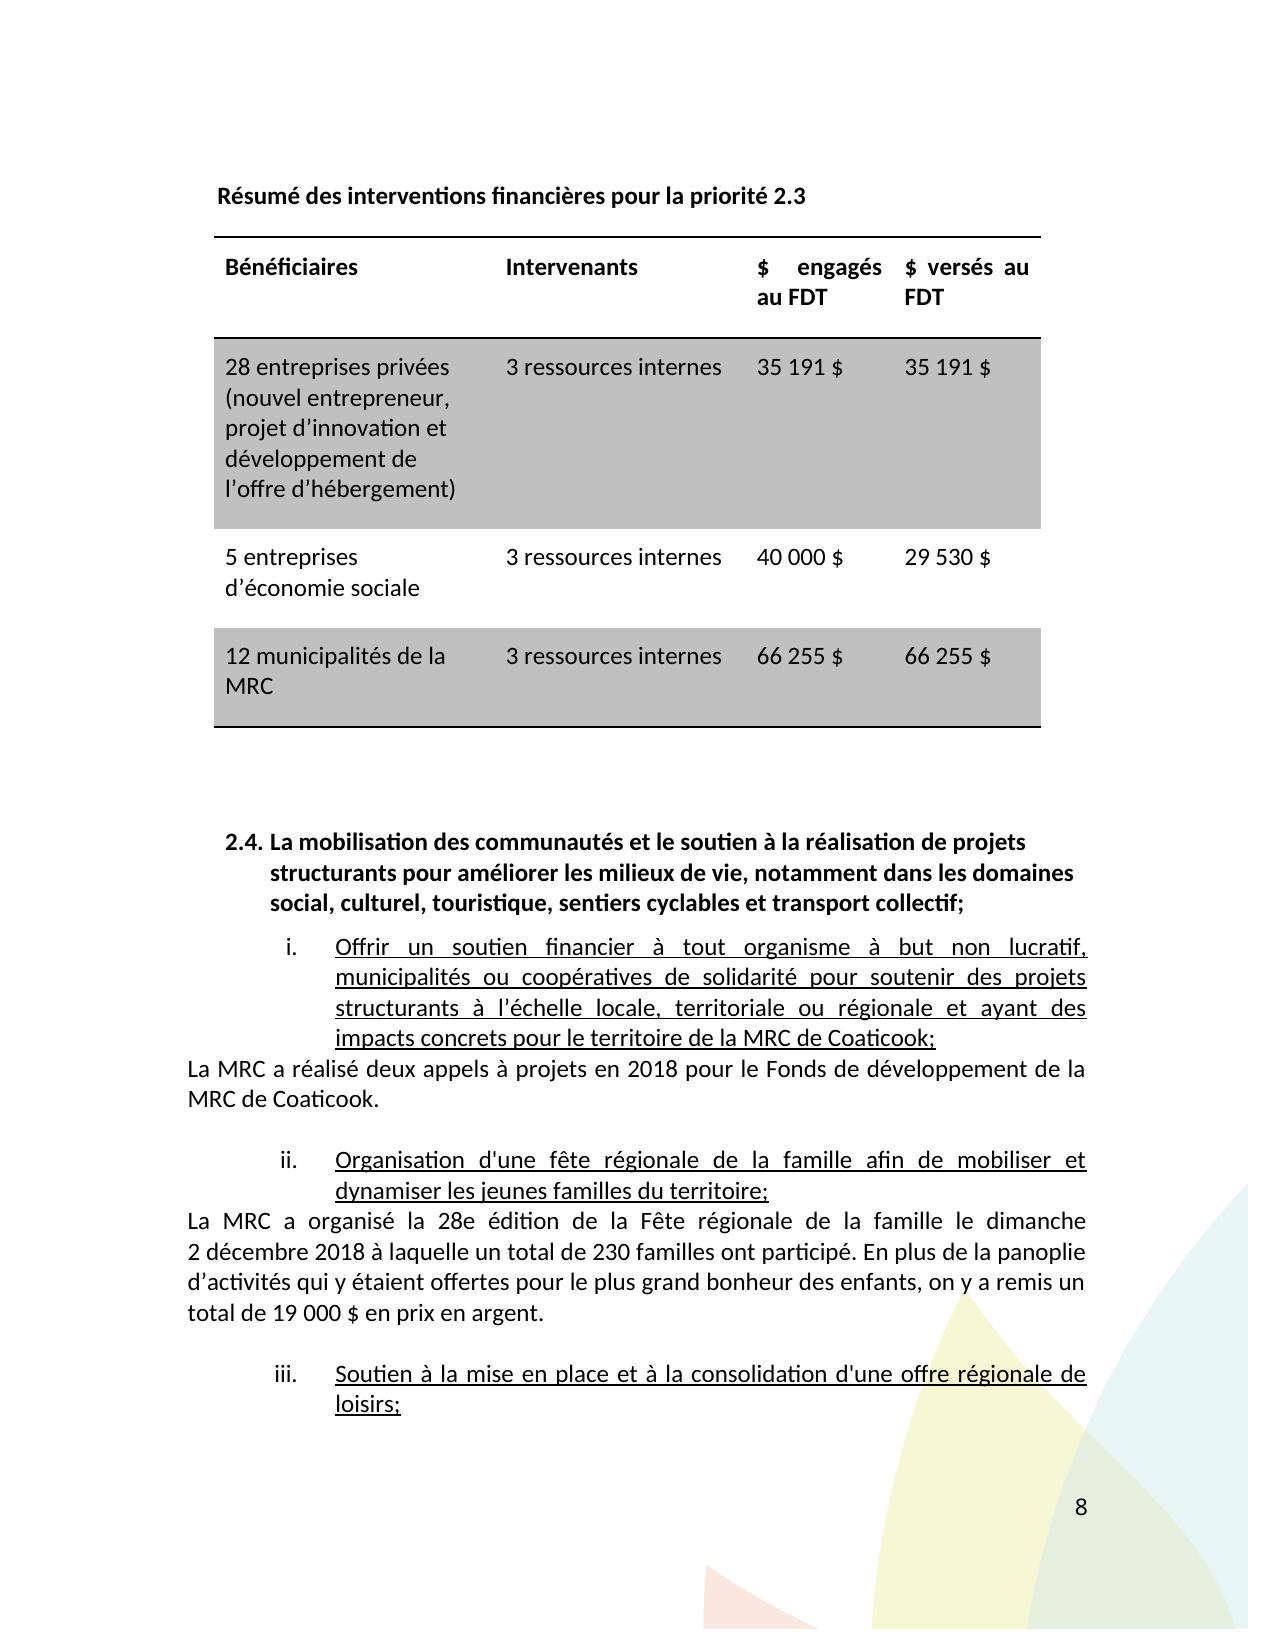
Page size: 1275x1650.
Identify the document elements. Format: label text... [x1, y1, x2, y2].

table_cell 3 ressources internes [494, 529, 745, 627]
table_cell 29 530 $ [893, 529, 1041, 627]
list La MRC a organisé la 28e édition de la Fête régionale de la famille le dimanche 2 décembre 2018 à laquelle un total de 230 familles ont participé. En plus de la panoplie d’activités qui y étaient offertes pour le plus grand bonheur des enfants, on y a remis un total de 19 000 $ en prix en argent. [187, 1205, 1087, 1327]
table_cell 35 191 $ [893, 339, 1041, 529]
list Organisation d'une fête régionale de la famille afin de mobiliser et dynamiser les jeunes familles du territoire; [298, 1144, 1087, 1205]
table_cell 3 ressources internes [494, 339, 745, 529]
list La MRC a réalisé deux appels à projets en 2018 pour le Fonds de développement de la MRC de Coaticook. [187, 1053, 1087, 1114]
table_cell 3 ressources internes [494, 628, 745, 726]
picture [44, 48, 1248, 1629]
subtitle La mobilisation des communautés et le soutien à la réalisation de projets structurants pour améliorer les milieux de vie, notamment dans les domaines social, culturel, touristique, sentiers cyclables et transport collectif; [225, 827, 1087, 918]
table_cell 66 255 $ [745, 628, 893, 726]
table_header Intervenants [494, 238, 745, 337]
list Offrir un soutien financier à tout organisme à but non lucratif, municipalités ou coopératives de solidarité pour soutenir des projets structurants à l’échelle locale, territoriale ou régionale et ayant des impacts concrets pour le territoire de la MRC de Coaticook; [298, 931, 1087, 1053]
table_cell 5 entreprises d’économie sociale [214, 529, 494, 627]
table_header $ engagés au FDT [745, 238, 893, 337]
table_cell 35 191 $ [745, 339, 893, 529]
table_header $ versés au FDT [893, 238, 1041, 337]
table_cell 66 255 $ [893, 628, 1041, 726]
table_header Bénéficiaires [214, 238, 494, 337]
table_cell 28 entreprises privées (nouvel entrepreneur, projet d’innovation et développement de l’offre d’hébergement) [214, 339, 494, 529]
list Soutien à la mise en place et à la consolidation d'une offre régionale de loisirs; [298, 1358, 1087, 1419]
table_cell 40 000 $ [745, 529, 893, 627]
list Résumé des interventions financières pour la priorité 2.3 [217, 181, 1087, 211]
table_cell 12 municipalités de la MRC [214, 628, 494, 726]
